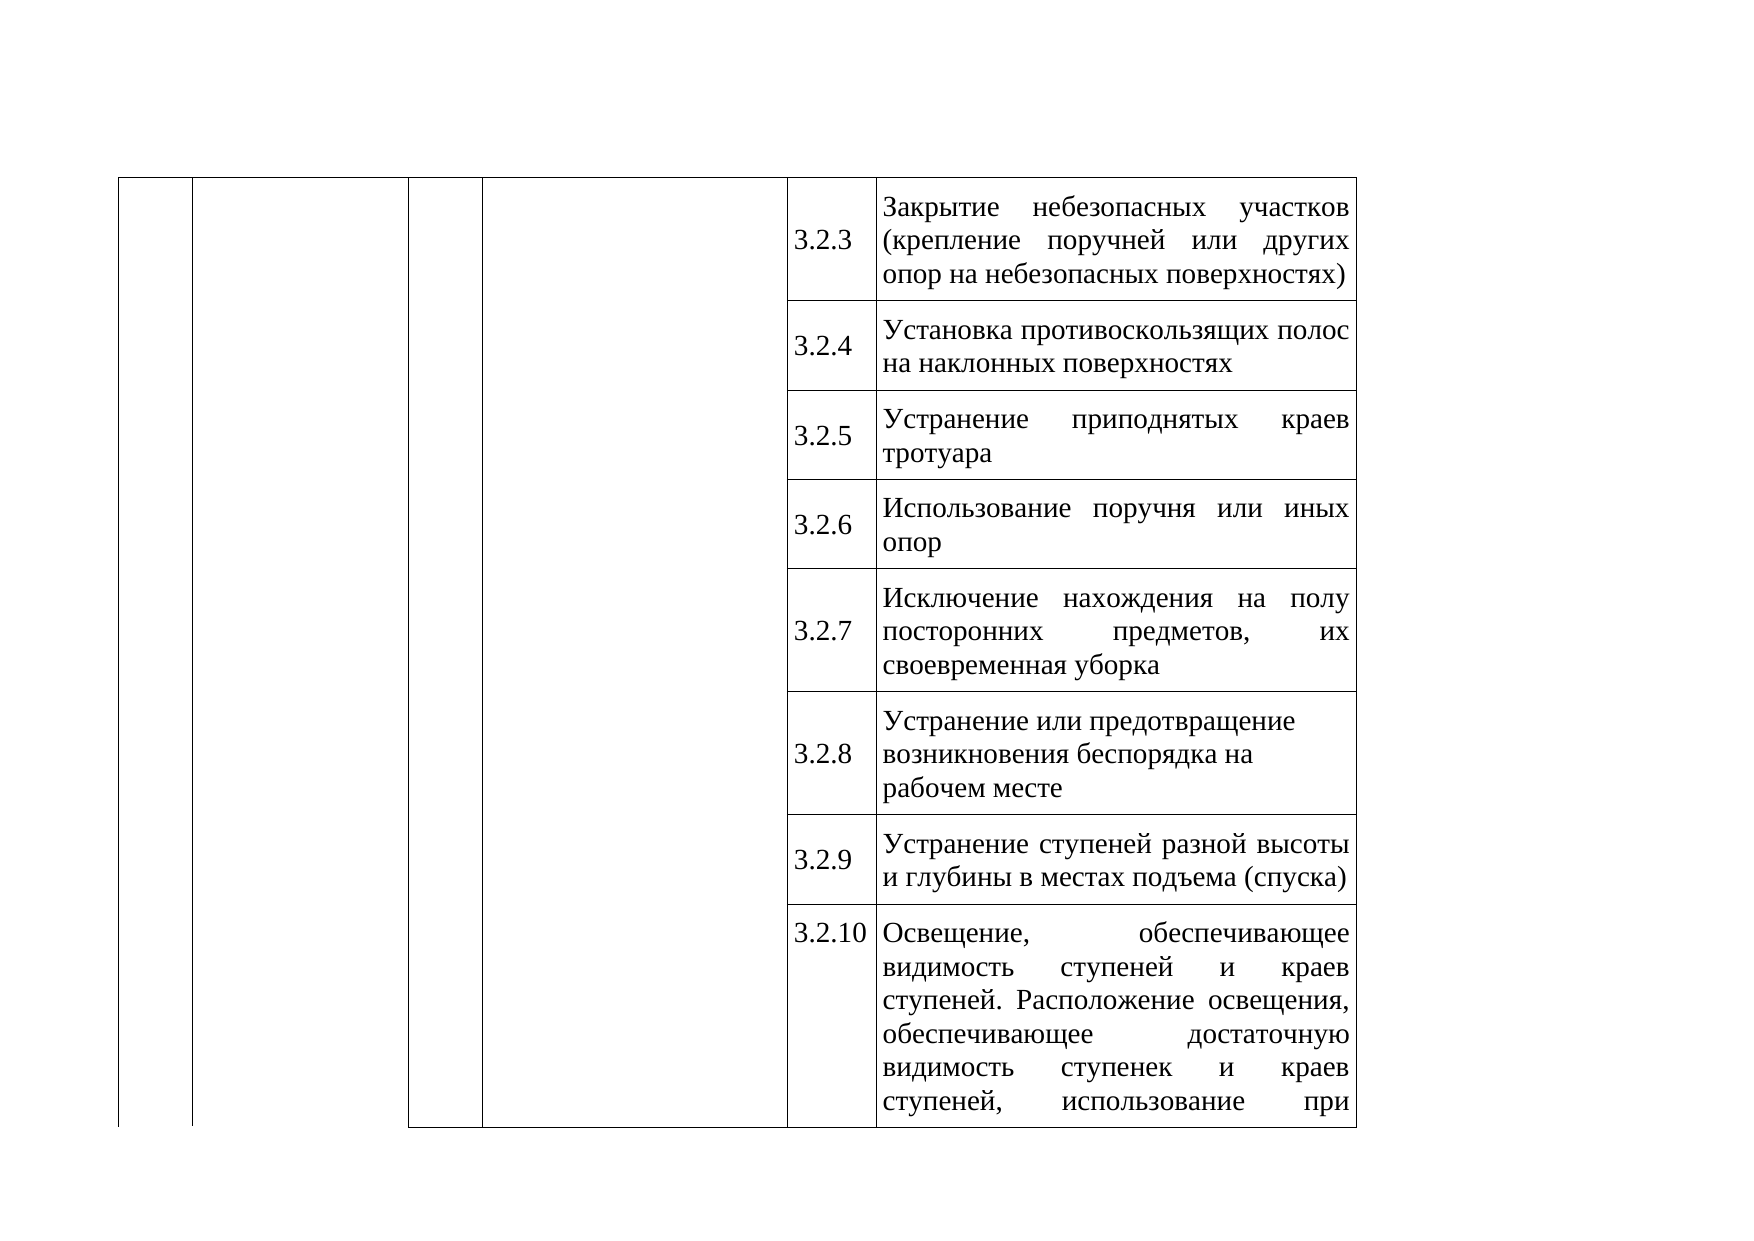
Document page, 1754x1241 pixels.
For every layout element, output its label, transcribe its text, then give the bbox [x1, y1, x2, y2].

table_cell Устранение ступеней разной высоты и глубины в местах подъема (спуска) [877, 815, 1356, 903]
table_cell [877, 905, 1356, 1127]
table_cell 3.2.10 [788, 905, 876, 1127]
table_cell Устранение приподнятых краев тротуара [877, 391, 1356, 479]
table_cell 3.2.7 [788, 569, 876, 691]
table_cell 3.2.5 [788, 391, 876, 479]
table_cell 3.2.9 [788, 815, 876, 903]
table_cell Использование поручня или иных опор [877, 480, 1356, 568]
table_cell 3.2.6 [788, 480, 876, 568]
table_cell 3.2.8 [788, 692, 876, 814]
table_cell 3.2.4 [788, 301, 876, 389]
table_cell Закрытие небезопасных участков (крепление поручней или других опор на небезопасных поверхностях) [877, 178, 1356, 300]
table_cell Устранение или предотвращение возникновения беспорядка на рабочем месте [877, 692, 1356, 814]
table_cell Установка противоскользящих полос на наклонных поверхностях [877, 301, 1356, 389]
table_cell 3.2.3 [788, 178, 876, 300]
table_cell Исключение нахождения на полу посторонних предметов, их своевременная уборка [877, 569, 1356, 691]
